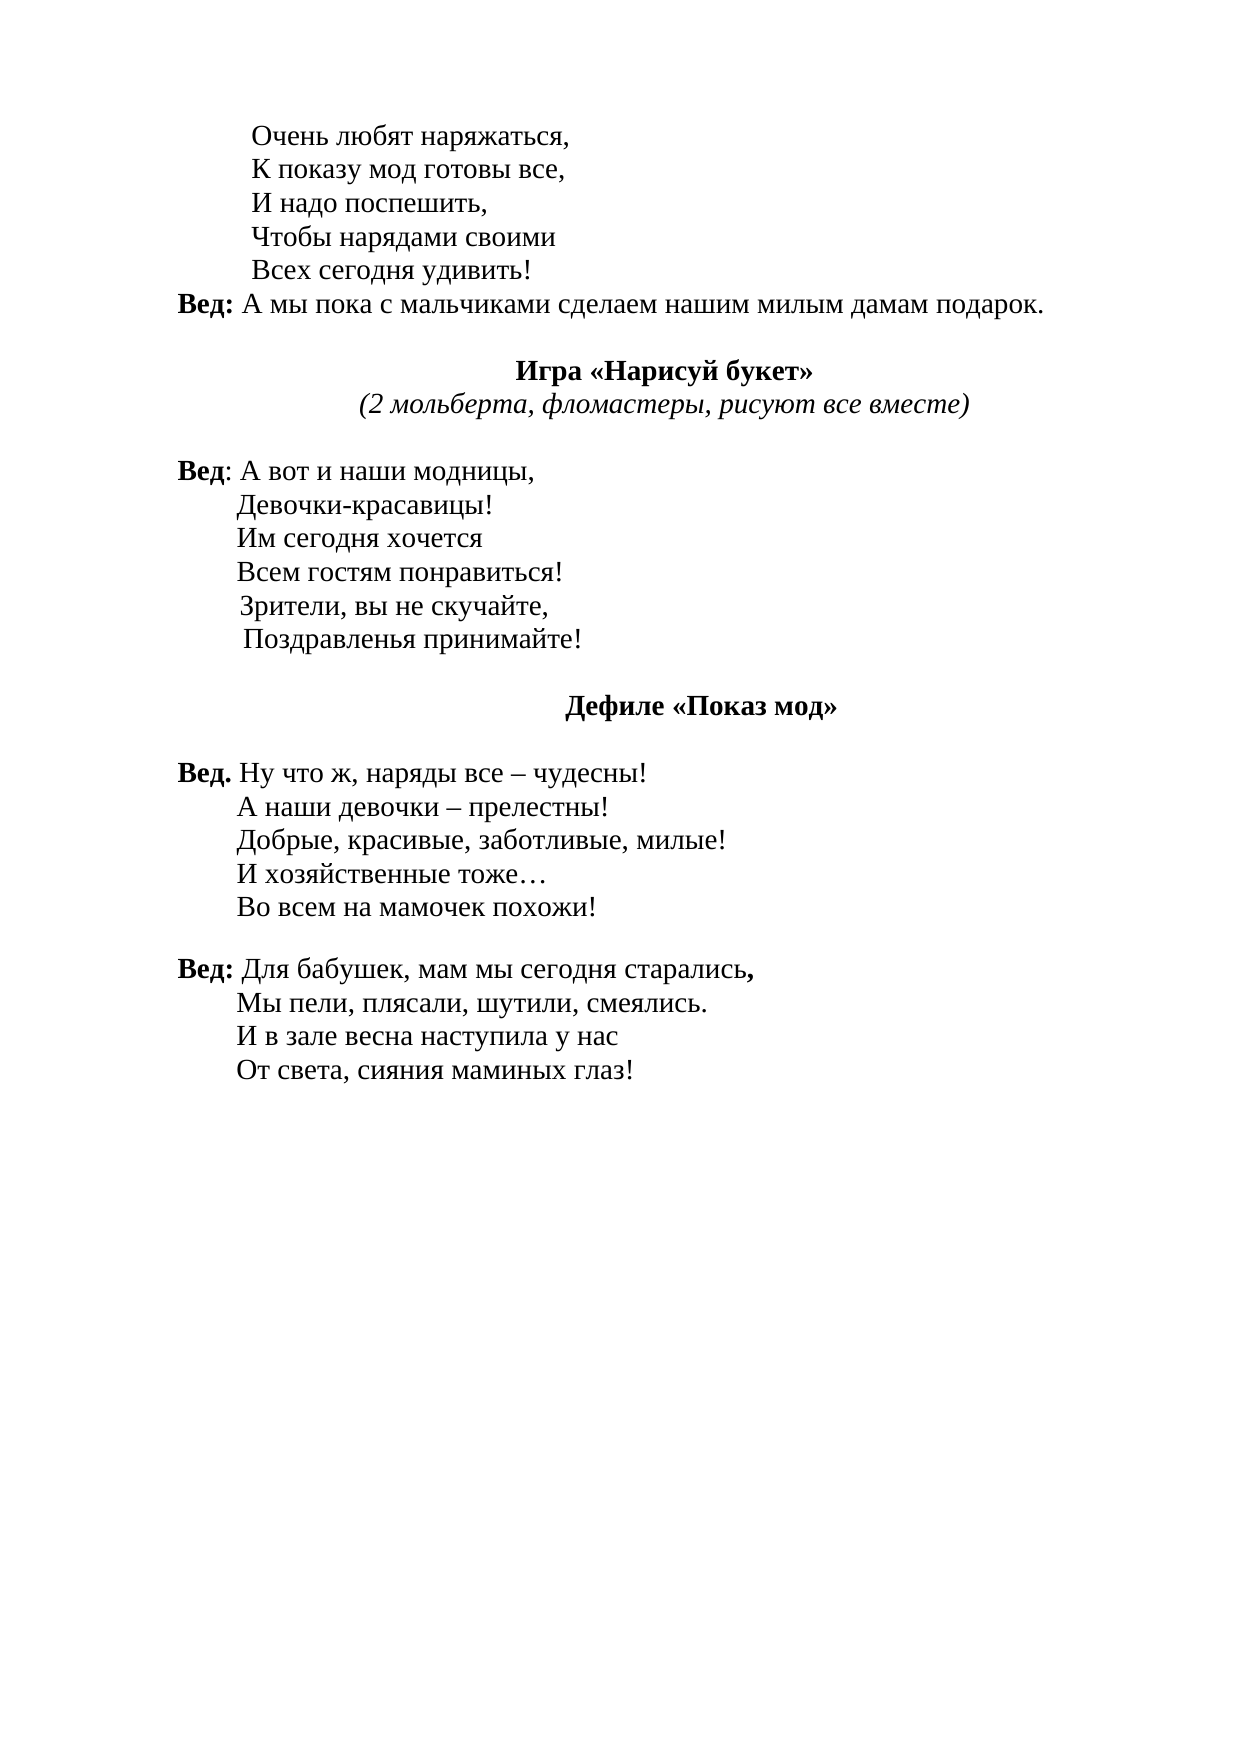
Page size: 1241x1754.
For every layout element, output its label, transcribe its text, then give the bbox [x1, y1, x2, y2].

text Чтобы нарядами своими [177, 219, 1152, 252]
text Во всем на мамочек похожи! [177, 889, 1152, 923]
text (2 мольберта, фломастеры, рисуют все вместе) [177, 386, 1152, 420]
text Зрители, вы не скучайте, [177, 588, 1152, 621]
text А наши девочки – прелестны! [177, 789, 1152, 822]
text Поздравленья принимайте! [177, 621, 1152, 655]
text Всем гостям понравиться! [177, 554, 1152, 588]
text Вед. Ну что ж, наряды все – чудесны! [177, 755, 1152, 789]
text Очень любят наряжаться, [177, 118, 1152, 152]
text И надо поспешить, [177, 185, 1152, 219]
text Вед: А мы пока с мальчиками сделаем нашим милым дамам подарок. [177, 286, 1152, 319]
text И в зале весна наступила у нас [236, 1018, 1152, 1052]
text Всех сегодня удивить! [177, 252, 1152, 286]
text Мы пели, плясали, шутили, смеялись. [236, 985, 1152, 1018]
text К показу мод готовы все, [177, 152, 1152, 185]
text Вед: Для бабушек, мам мы сегодня старались, [177, 951, 1152, 985]
text Девочки-красавицы! [177, 487, 1152, 521]
text Им сегодня хочется [177, 521, 1152, 554]
text И хозяйственные тоже… [177, 856, 1152, 889]
text От света, сияния маминых глаз! [236, 1052, 1152, 1085]
text Игра «Нарисуй букет» [177, 353, 1152, 386]
text Добрые, красивые, заботливые, милые! [177, 822, 1152, 856]
text Вед: А вот и наши модницы, [177, 453, 779, 487]
text Дефиле «Показ мод» [177, 688, 1152, 722]
